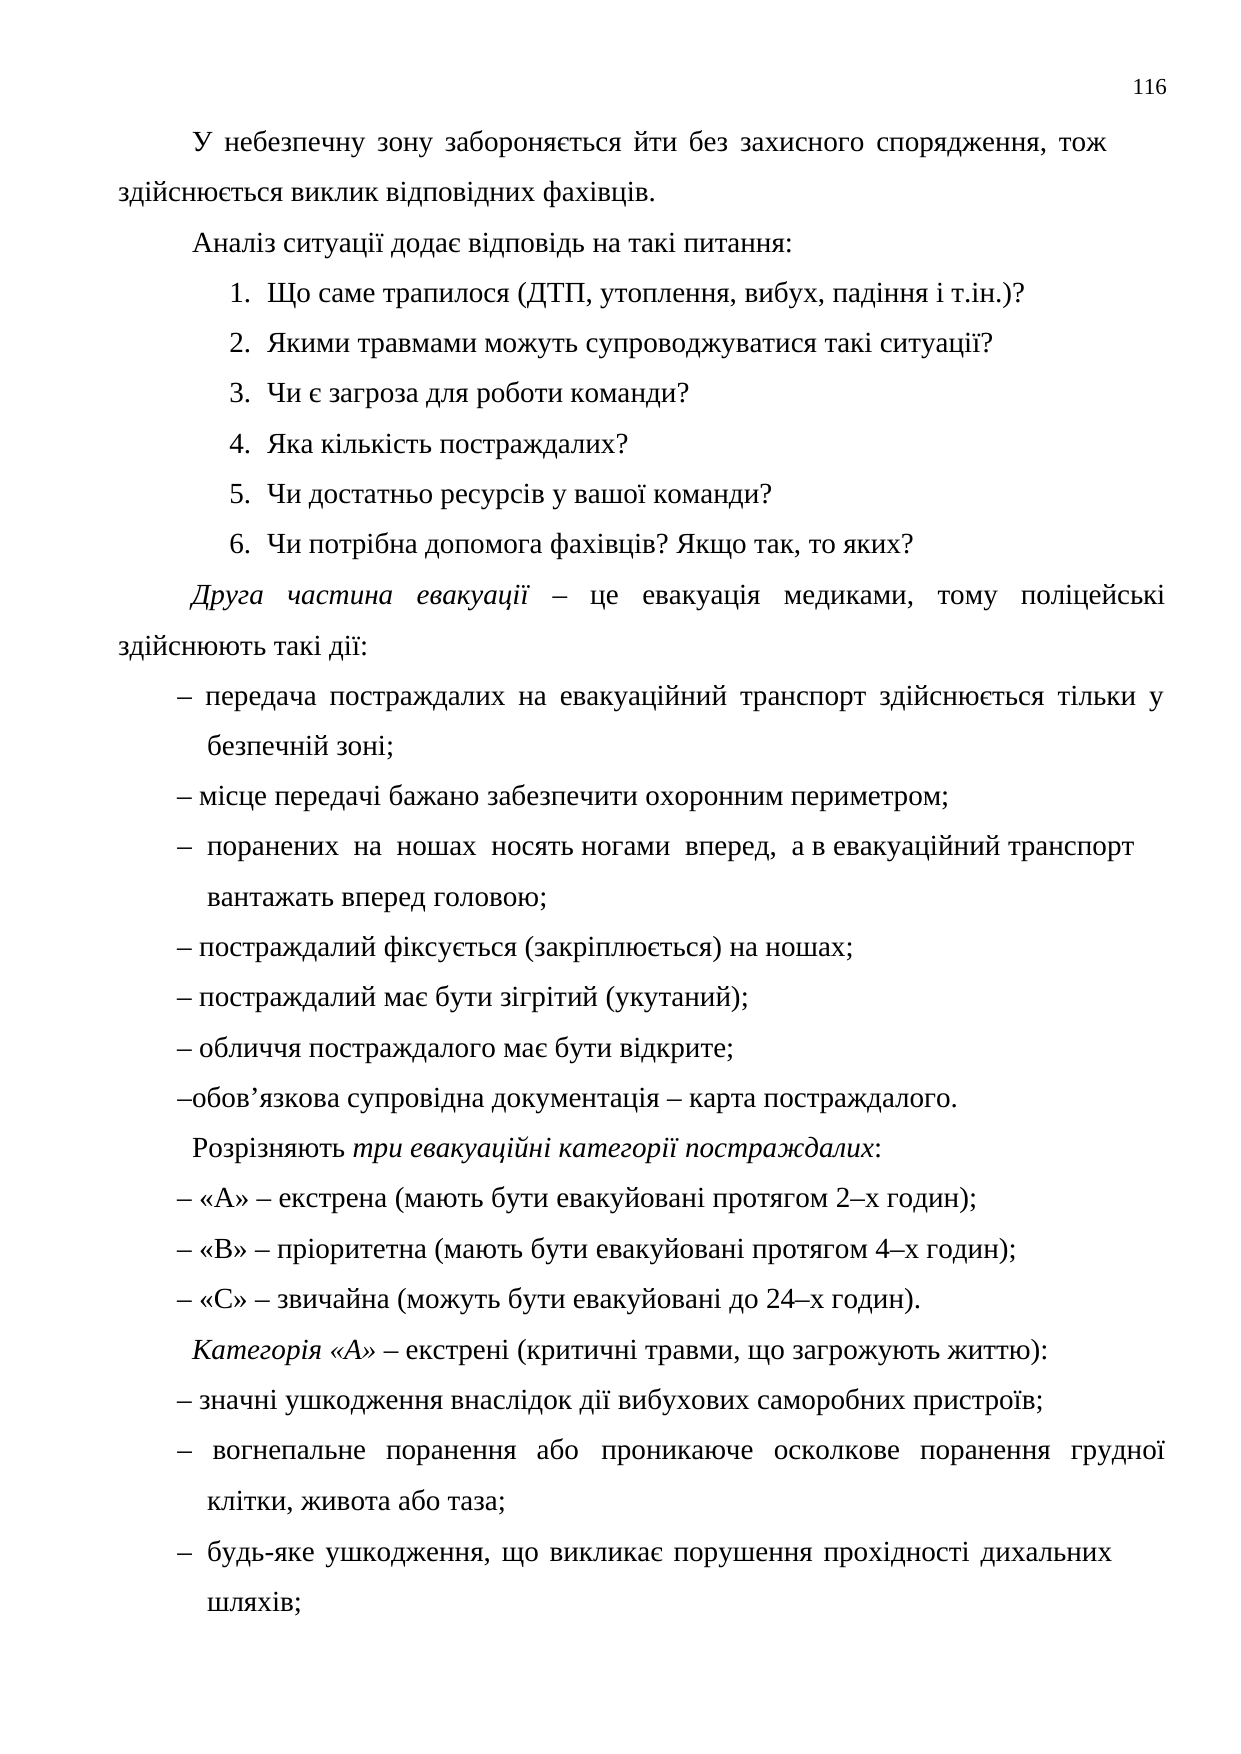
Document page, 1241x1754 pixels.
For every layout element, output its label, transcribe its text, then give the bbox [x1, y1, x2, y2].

list постраждалий фіксується (закріплюється) на ношах; [177, 930, 1194, 963]
list Якими травмами можуть супроводжуватися такі ситуації? [229, 325, 1194, 359]
list Яка кількість постраждалих? [229, 426, 1194, 460]
list поранених на ношах носять ногами вперед, а в евакуаційний транспорт вантажать вперед головою; [177, 828, 1166, 913]
list постраждалий має бути зігрітий (укутаний); [177, 979, 1194, 1013]
list «A» – екстрена (мають бути евакуйовані протягом 2–х годин); [177, 1181, 1194, 1214]
list передача постраждалих на евакуаційний транспорт здійснюється тільки у безпечній зоні; [177, 678, 1166, 762]
text Аналіз ситуації додає відповідь на такі питання: [192, 225, 1194, 258]
list обличчя постраждалого має бути відкрите; [177, 1030, 1194, 1063]
text Категорія «A» – екстрені (критичні травми, що загрожують життю): [192, 1332, 1194, 1365]
text Друга частина евакуації – це евакуація медиками, тому поліцейські здійснюють такі дії: [118, 577, 1166, 661]
list Що саме трапилося (ДТП, утоплення, вибух, падіння і т.ін.)? [229, 275, 1194, 309]
list Чи є загроза для роботи команди? [229, 376, 1194, 409]
list значні ушкодження внаслідок дії вибухових саморобних пристроїв; [177, 1382, 1194, 1416]
list Чи достатньо ресурсів у вашої команди? [229, 476, 1194, 510]
list обов’язкова супровідна документація – карта постраждалого. Розрізняють три евакуаційні категорії постраждалих: [177, 1080, 966, 1164]
list «C» – звичайна (можуть бути евакуйовані до 24–х годин). [177, 1282, 1194, 1315]
list місце передачі бажано забезпечити охоронним периметром; [177, 779, 1194, 812]
list будь-яке ушкодження, що викликає порушення прохідності дихальних шляхів; [177, 1534, 1166, 1617]
text У небезпечну зону забороняється йти без захисного спорядження, тож здійснюється виклик відповідних фахівців. [118, 124, 1194, 208]
list «B» – пріоритетна (мають бути евакуйовані протягом 4–х годин); [177, 1231, 1194, 1264]
list Чи потрібна допомога фахівців? Якщо так, то яких? [229, 527, 1194, 560]
list вогнепальне поранення або проникаюче осколкове поранення грудної клітки, живота або таза; [177, 1432, 1167, 1517]
